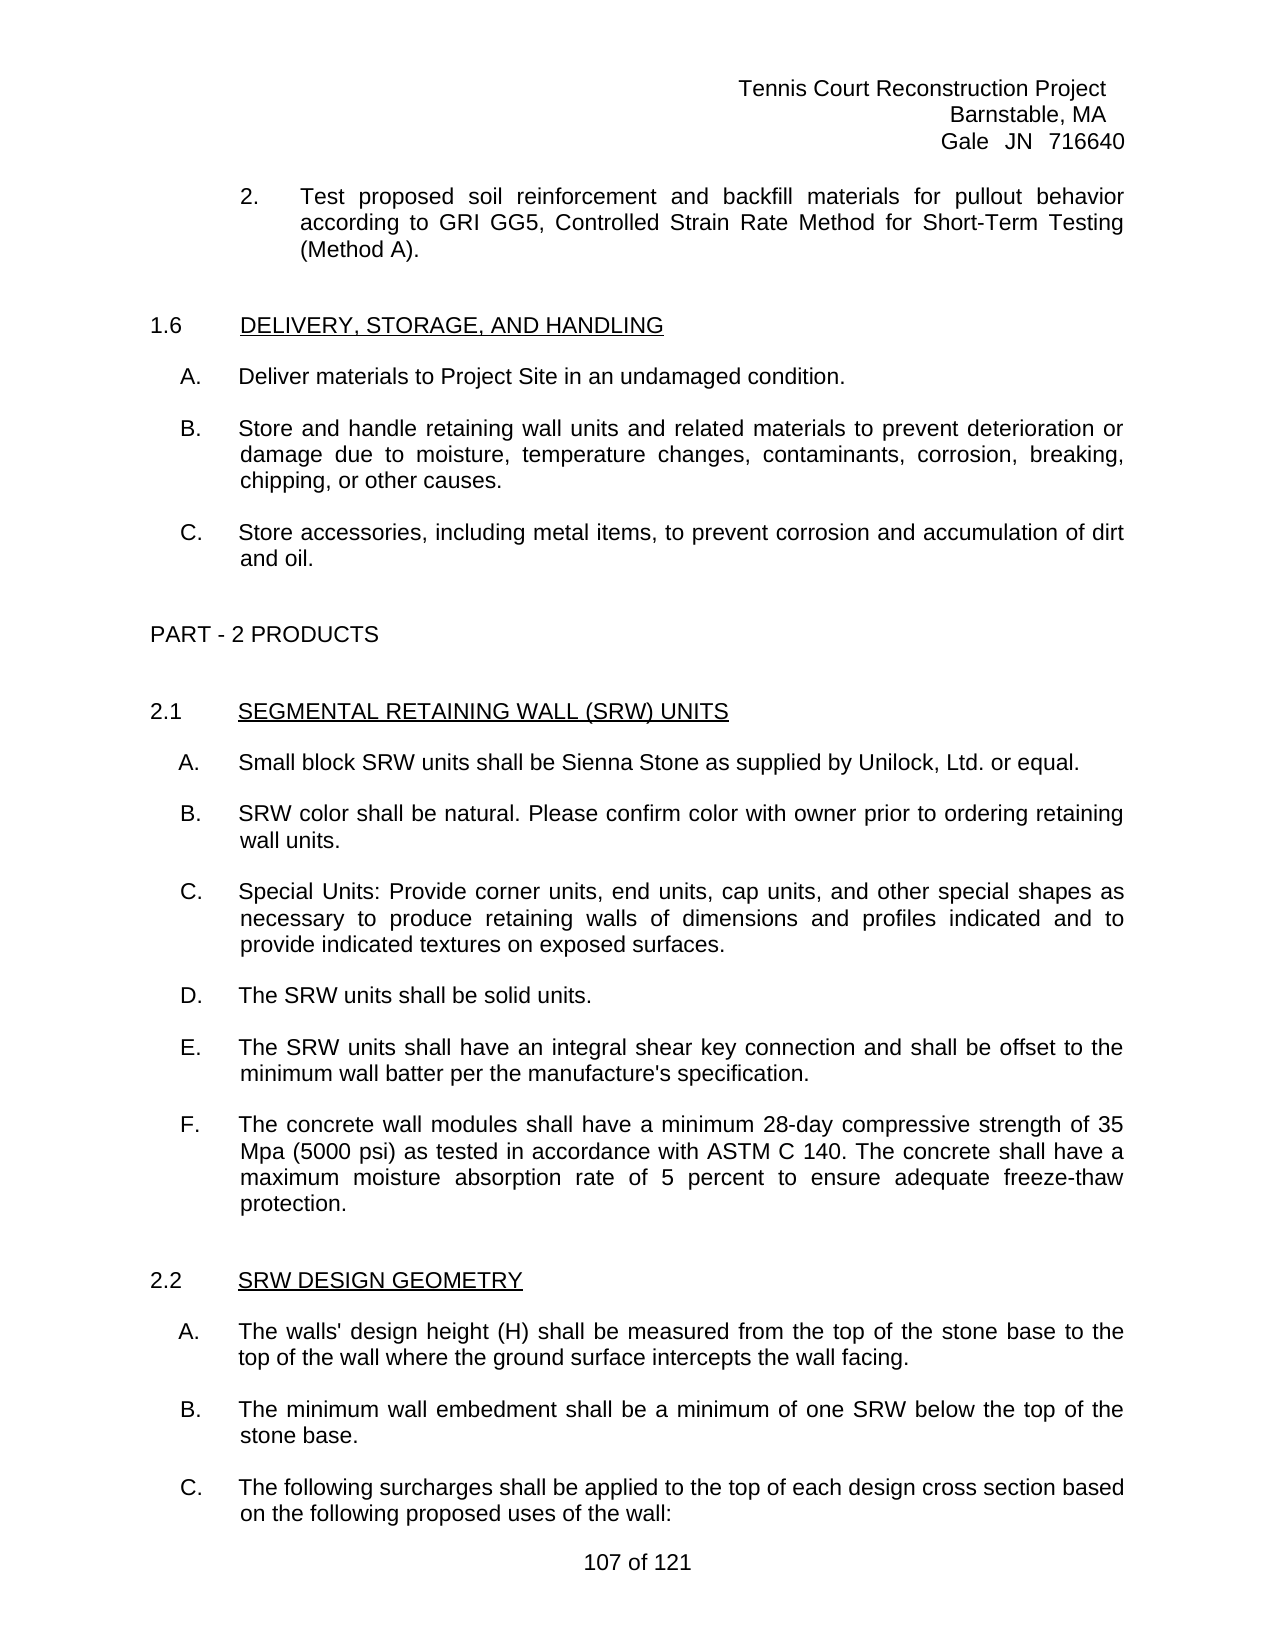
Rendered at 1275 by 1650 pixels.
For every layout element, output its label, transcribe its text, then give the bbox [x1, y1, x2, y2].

list Small block SRW units shall be Sienna Stone as supplied by Unilock, Ltd. or equal. [178, 749, 1125, 775]
text Store accessories, including metal items, to prevent corrosion and accumulation of dirt and oil. [180, 519, 1125, 571]
text The minimum wall embedment shall be a minimum of one SRW below the top of the stone base. [180, 1396, 1125, 1448]
text DELIVERY, STORAGE, AND HANDLING [150, 312, 1125, 338]
list The walls' design height (H) shall be measured from the top of the stone base to the top of the wall where the ground surface intercepts the wall facing. [178, 1318, 1125, 1371]
list 2.2 SRW DESIGN GEOMETRY [150, 1267, 1125, 1293]
text Test proposed soil reinforcement and backfill materials for pullout behavior according to GRI GG5, Controlled Strain Rate Method for Short-Term Testing (Method A). [240, 183, 1125, 262]
list 2.1 SEGMENTAL RETAINING WALL (SRW) UNITS [150, 698, 1125, 724]
list PART - 2 PRODUCTS [150, 621, 1125, 648]
text Special Units: Provide corner units, end units, cap units, and other special shapes as necessary to produce retaining walls of dimensions and profiles indicated and to provide indicated textures on exposed surfaces. [180, 878, 1125, 957]
text The SRW units shall be solid units. [180, 982, 1125, 1008]
text The SRW units shall have an integral shear key connection and shall be offset to the minimum wall batter per the manufacture's specification. [180, 1033, 1125, 1086]
text The concrete wall modules shall have a minimum 28-day compressive strength of 35 Mpa (5000 psi) as tested in accordance with ASTM C 140. The concrete shall have a maximum moisture absorption rate of 5 percent to ensure adequate freeze-thaw protection. [180, 1111, 1125, 1217]
text Store and handle retaining wall units and related materials to prevent deterioration or damage due to moisture, temperature changes, contaminants, corrosion, breaking, chipping, or other causes. [180, 414, 1125, 494]
text SRW color shall be natural. Please confirm color with owner prior to ordering retaining wall units. [180, 800, 1125, 853]
text Deliver materials to Project Site in an undamaged condition. [180, 363, 1125, 389]
text The following surcharges shall be applied to the top of each design cross section based on the following proposed uses of the wall: [180, 1473, 1125, 1526]
